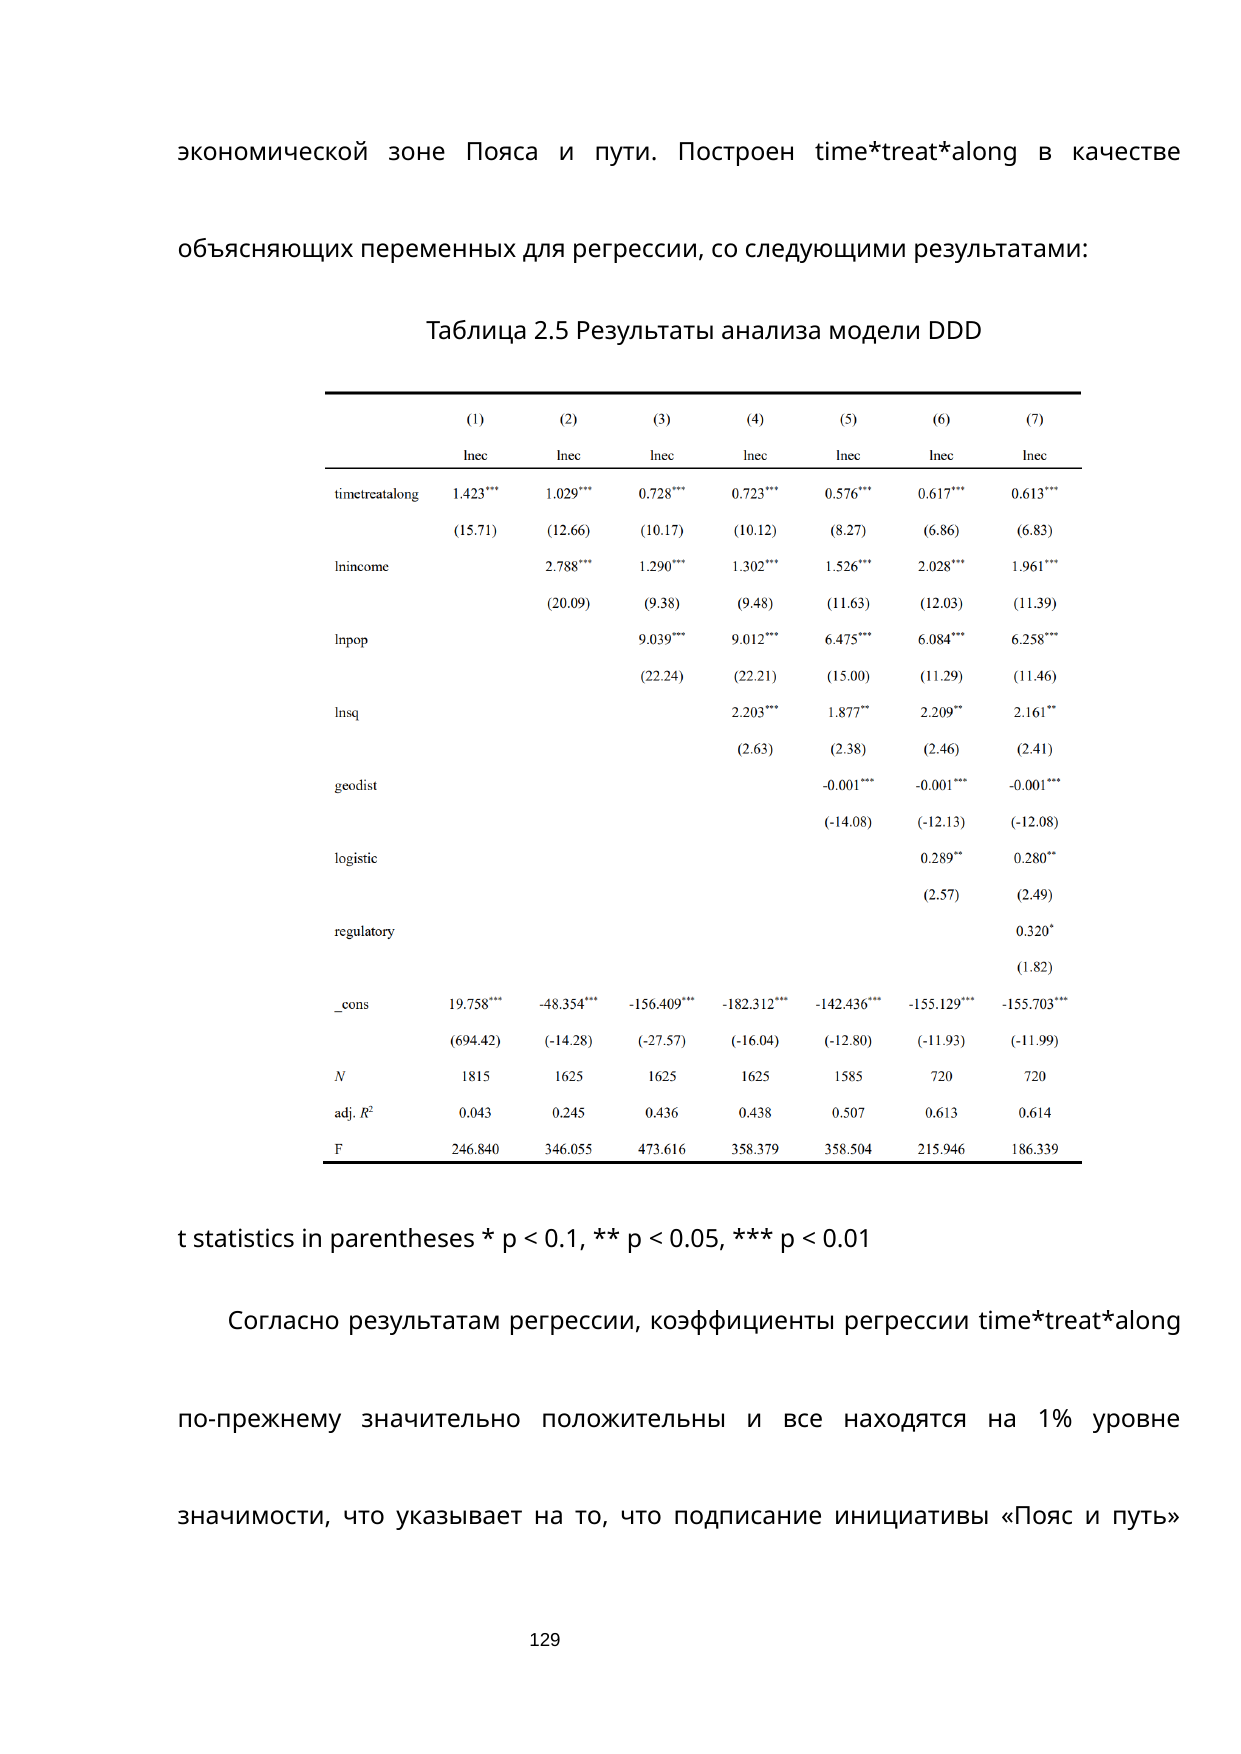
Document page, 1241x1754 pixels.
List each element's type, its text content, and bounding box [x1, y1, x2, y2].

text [177, 118, 1181, 281]
picture [310, 379, 1098, 1167]
text Таблица 2.5 Результаты анализа модели DDD [177, 298, 1181, 363]
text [177, 1287, 1181, 1547]
text t statistics in parentheses * p < 0.1, ** p < 0.05, *** p < 0.01 [177, 1205, 1181, 1270]
